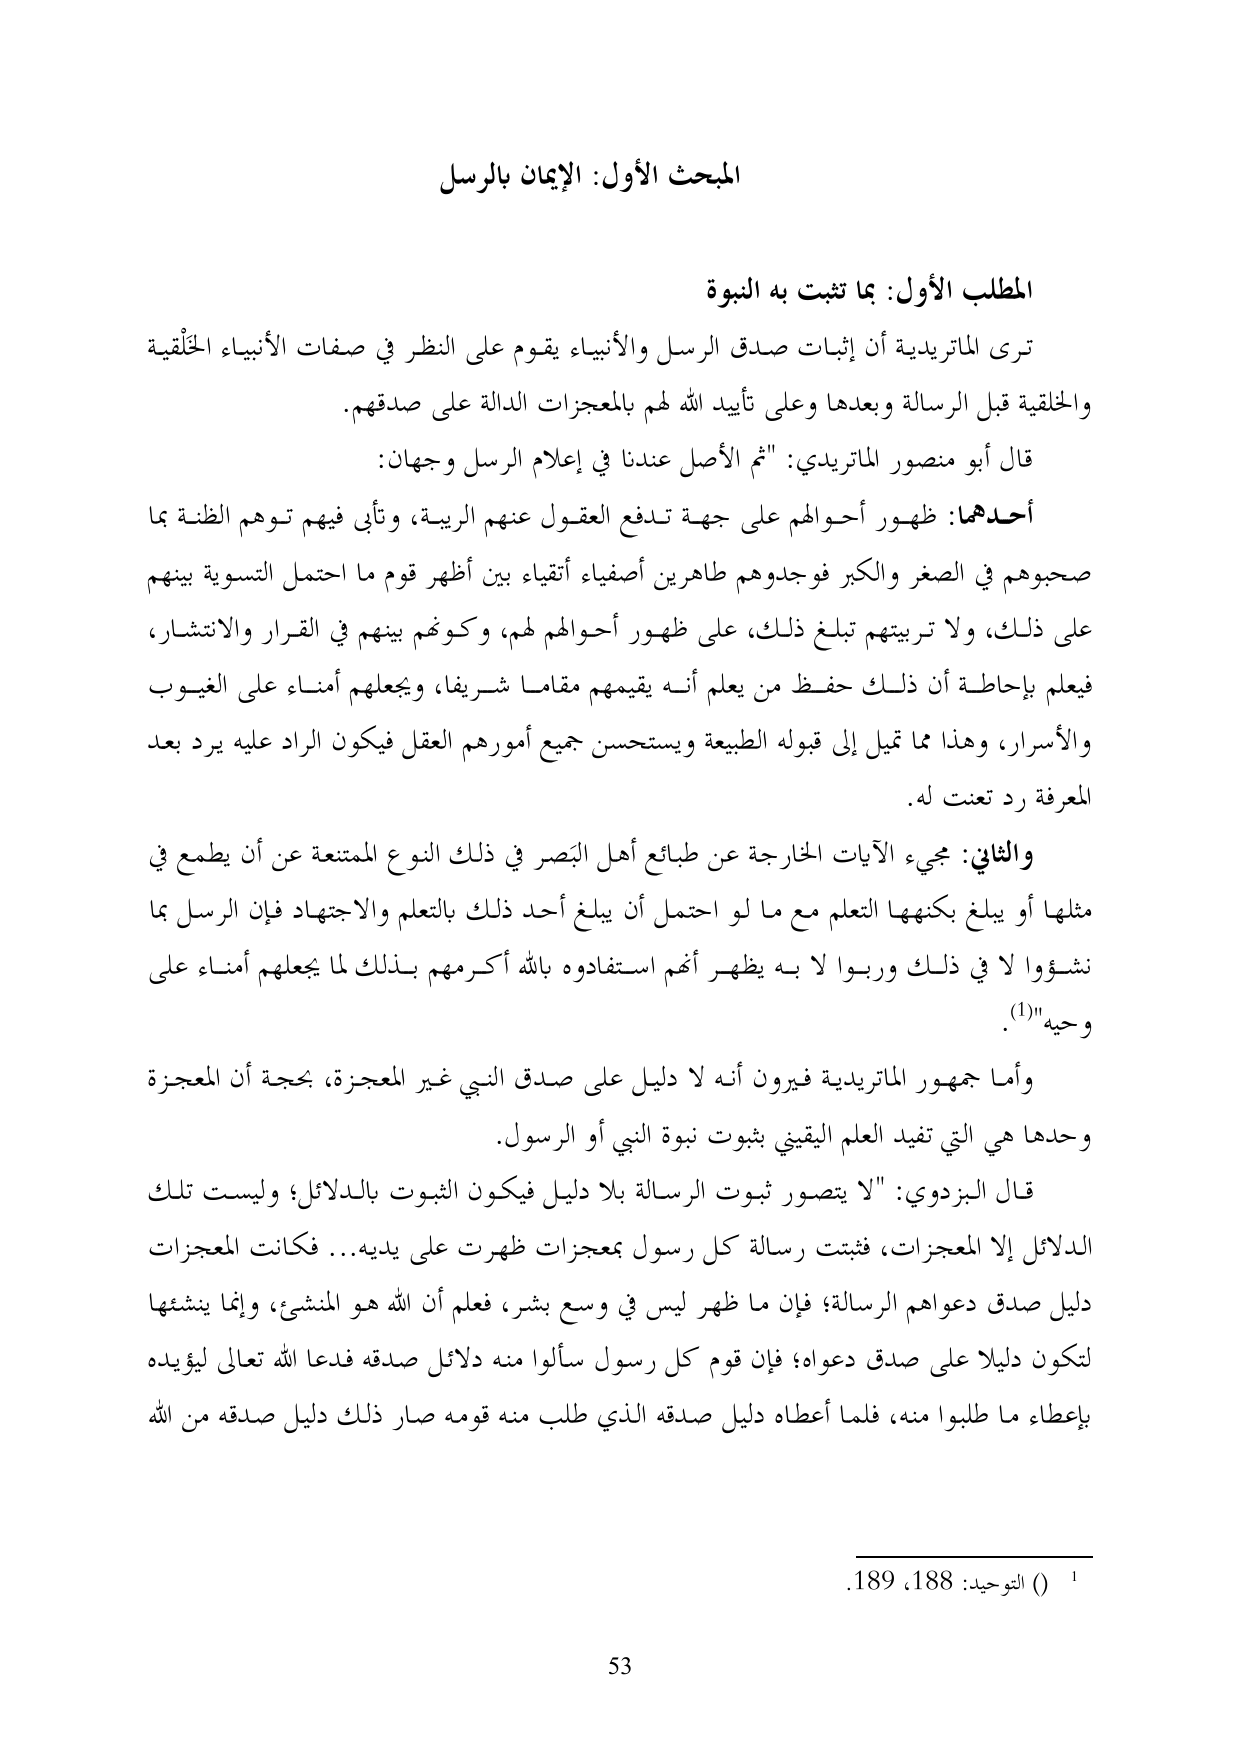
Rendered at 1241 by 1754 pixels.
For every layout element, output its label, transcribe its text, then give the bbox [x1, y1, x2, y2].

text وأما جمهور الماتريدية فيرون أنه لا دليل على صدق النبي غير المعجزة، بحجة أن المعجزة وحدها هي التي تفيد العلم اليقيني بثبوت نبوة النبي أو الرسول. [148, 1052, 1092, 1164]
text أحدهما: ظهور أحوالهم على جهة تدفع العقول عنهم الريبة، وتأبى فيهم توهم الظنة بما صحبوهم في الصغر والكبر فوجدوهم طاهرين أصفياء أتقياء بين أظهر قوم ما احتمل التسوية بينهم على ذلك، ولا تربيتهم تبلغ ذلك، على ظهور أحوالهم لهم، وكونهم بينهم في القرار والانتشار، فيعلم بإحاطة أن ذلك حفظ من يعلم أنه يقيمهم مقاما شريفا، ويجعلهم أمناء على الغيوب والأسرار، وهذا مما تميل إلى قبوله الطبيعة ويستحسن جميع أمورهم العقل فيكون الراد عليه يرد بعد المعرفة رد تعنت له. [148, 488, 1092, 826]
text المطلب الأول: بما تثبت به النبوة [148, 263, 1092, 320]
text والثاني: مجيء الآيات الخارجة عن طبائع أهل البَصر في ذلك النوع الممتنعة عن أن يطمع في مثلها أو يبلغ بكنهها التعلم مع ما لو احتمل أن يبلغ أحد ذلك بالتعلم والاجتهاد فإن الرسل بما نشؤوا لا في ذلك وربوا لا به يظهر أنهم استفادوه بالله أكرمهم بذلك لما يجعلهم أمناء على وحيه"(). [148, 826, 1092, 1052]
text قال أبو منصور الماتريدي: "ثم الأصل عندنا في إعلام الرسل وجهان: [148, 432, 1092, 488]
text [148, 1164, 1092, 1444]
text ترى الماتريدية أن إثبات صدق الرسل والأنبياء يقوم على النظر في صفات الأنبياء الخَلْقية والخلقية قبل الرسالة وبعدها وعلى تأييد الله لهم بالمعجزات الدالة على صدقهم. [148, 320, 1092, 432]
text المبحث الأول: الإيمان بالرسل [148, 148, 1092, 205]
